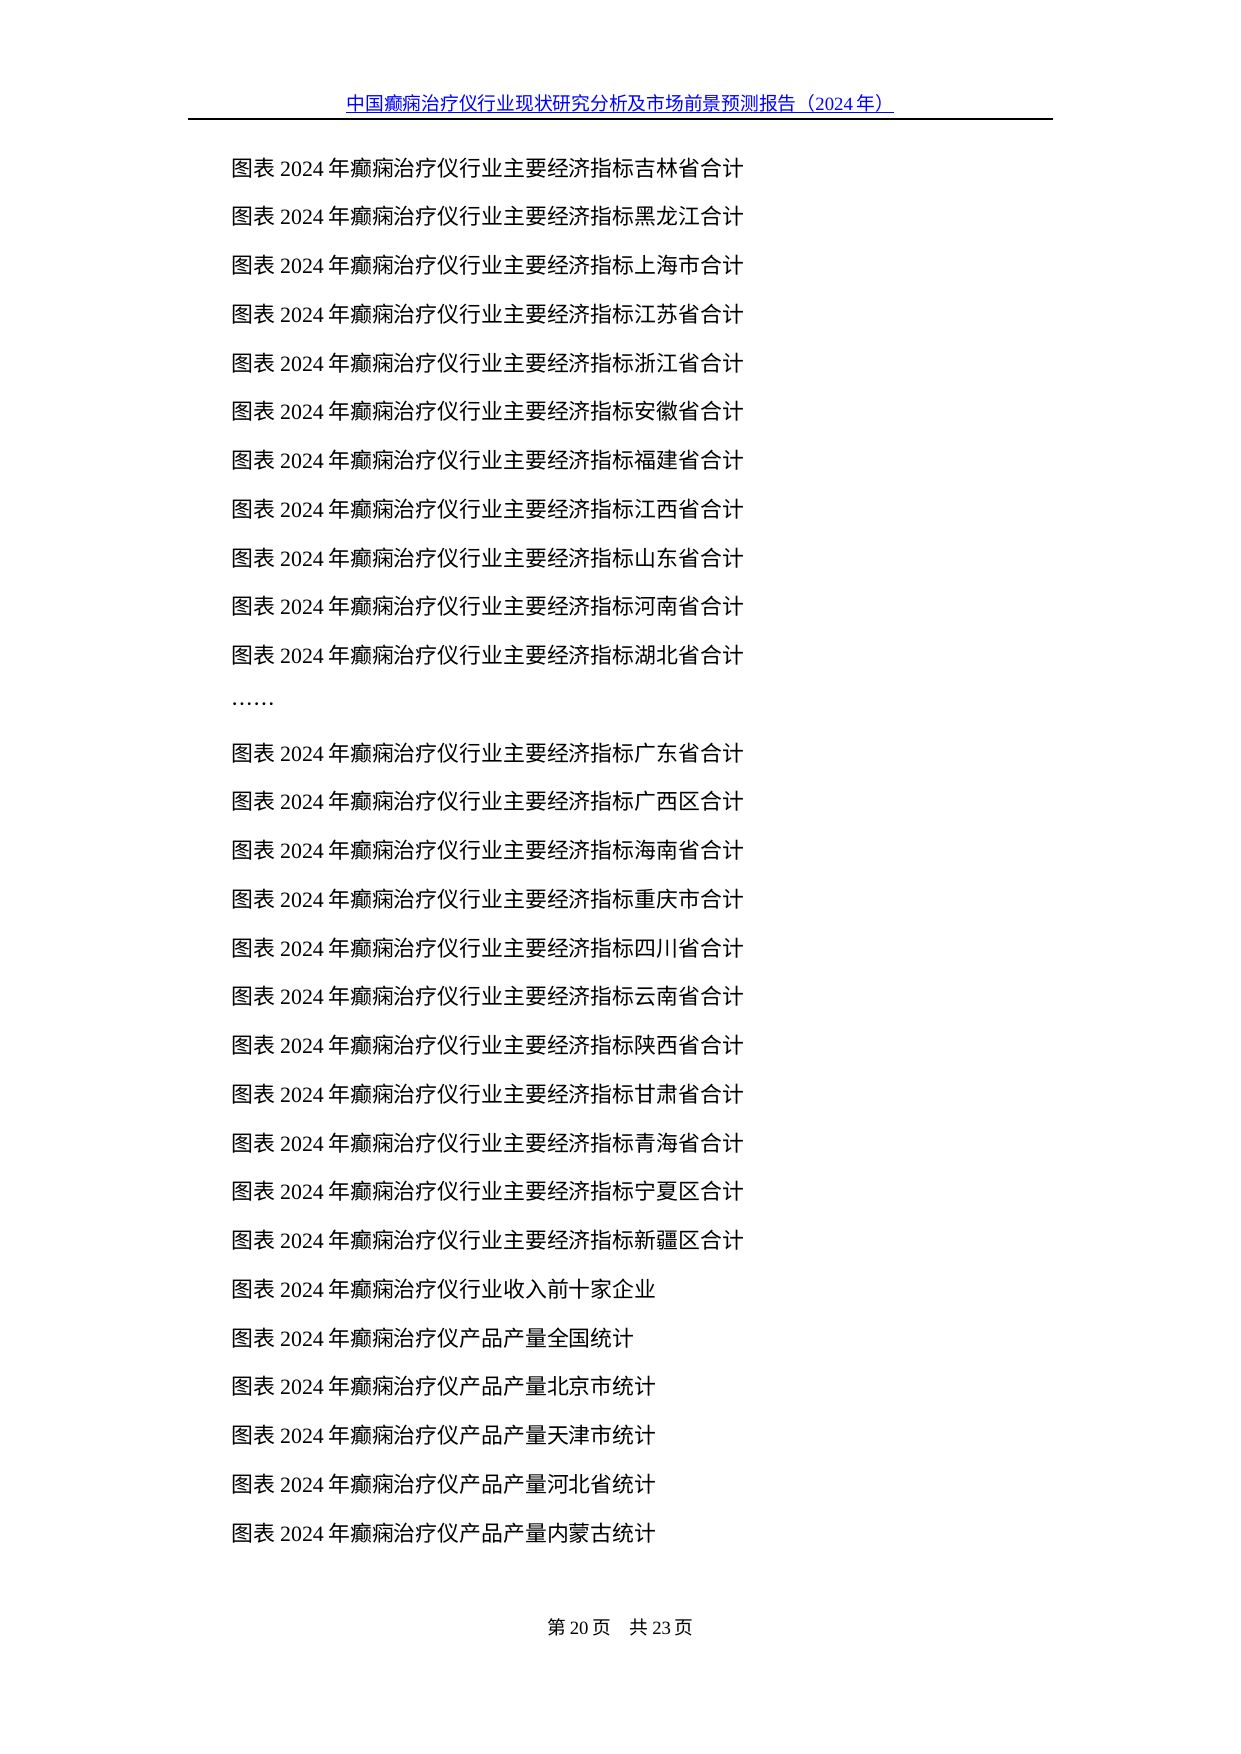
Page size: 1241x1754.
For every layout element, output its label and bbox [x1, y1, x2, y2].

text [187, 150, 1053, 1548]
